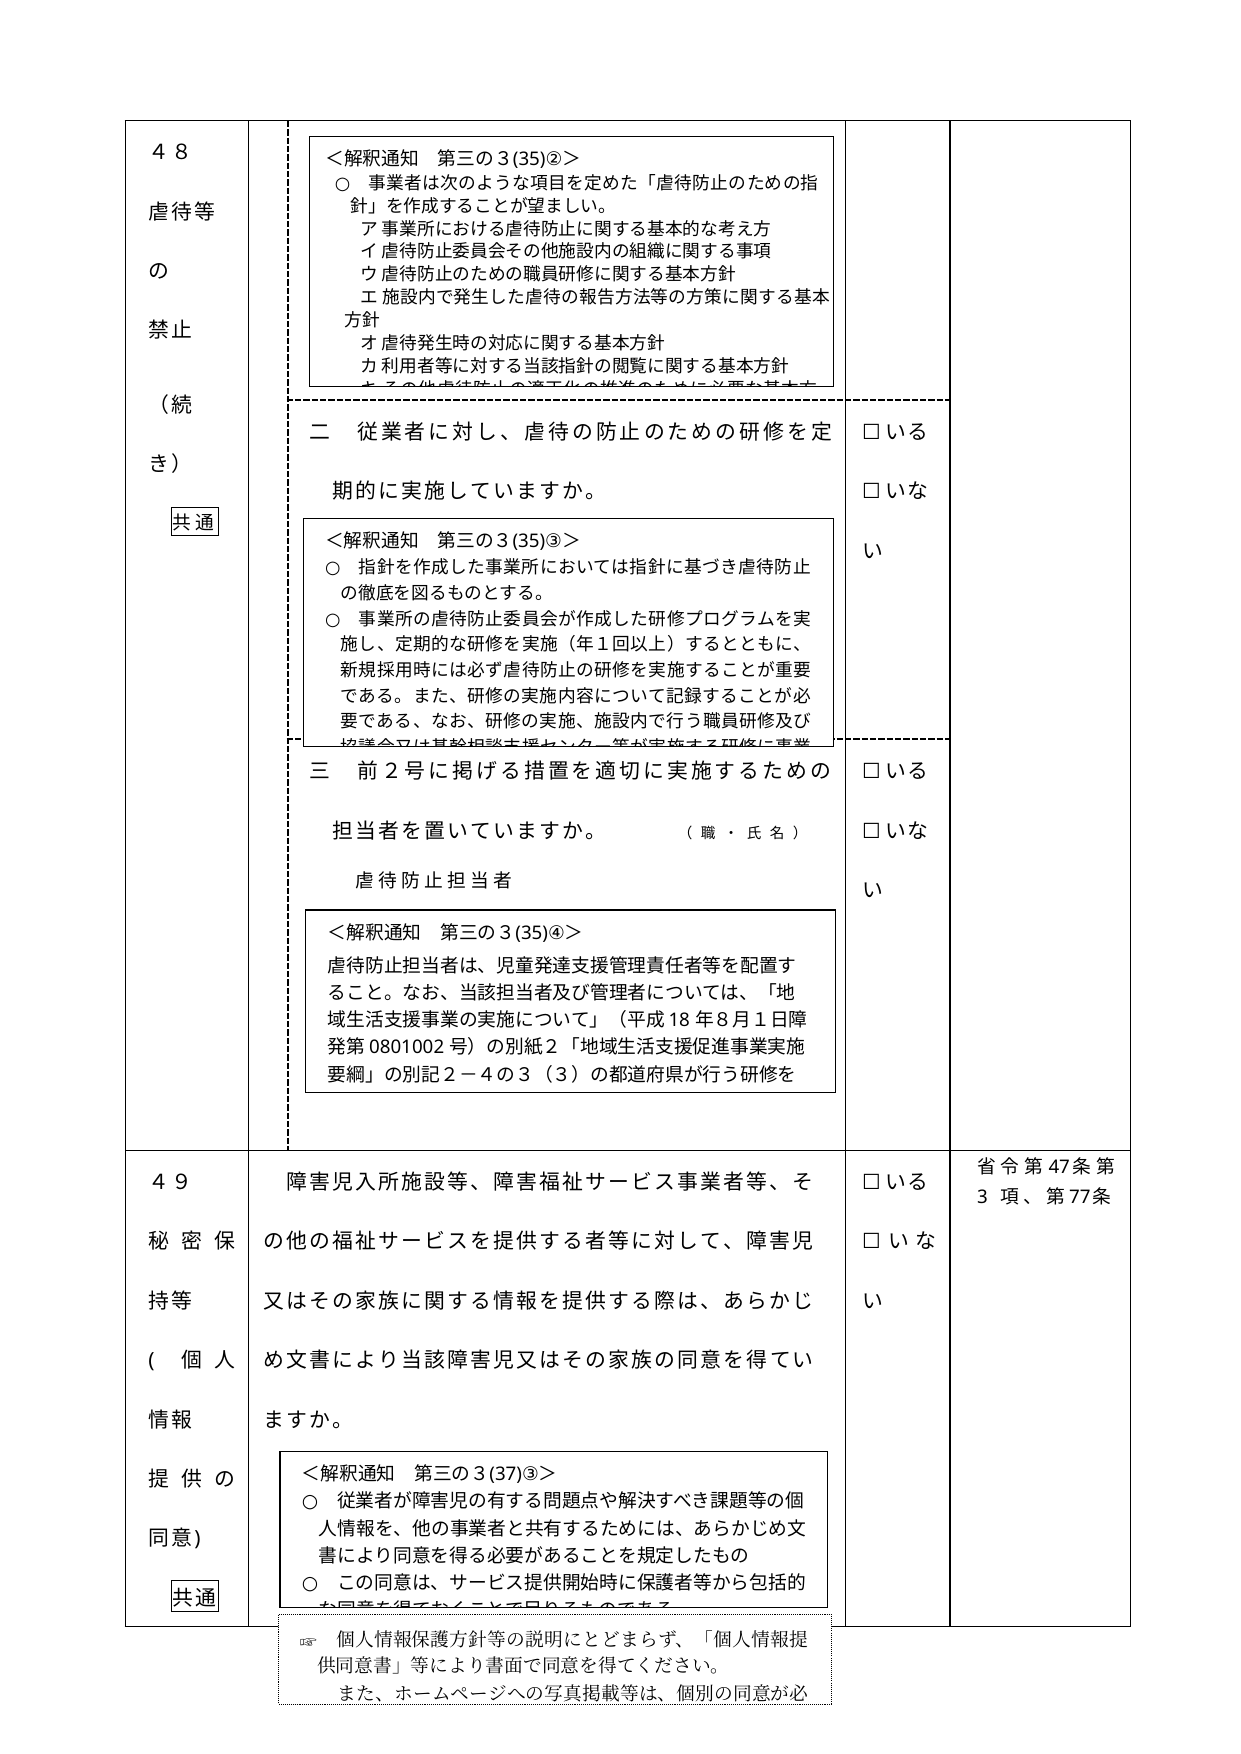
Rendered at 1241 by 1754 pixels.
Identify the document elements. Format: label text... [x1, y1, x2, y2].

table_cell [249, 1151, 845, 1626]
table_cell ４８ 虐待等の 禁止 （続き） 共通 [126, 121, 248, 1150]
table_cell 省令第47条第3項、第77条 [951, 1151, 1130, 1626]
table_cell [846, 121, 949, 399]
table_cell 二 従業者に対し、虐待の防止のための研修を定期的に実施していますか。 [288, 399, 845, 738]
table_cell いる いない [846, 399, 949, 738]
table_cell いる いない [846, 1151, 949, 1626]
table_cell [249, 121, 288, 1150]
table_cell 三 前２号に掲げる措置を適切に実施するための担当者を置いていますか。 （職・氏名） 虐待防止担当者 [288, 738, 845, 1150]
table_cell [288, 121, 845, 399]
table_cell いる いない [846, 738, 949, 1150]
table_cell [126, 1151, 248, 1626]
table_cell [951, 121, 1130, 1150]
